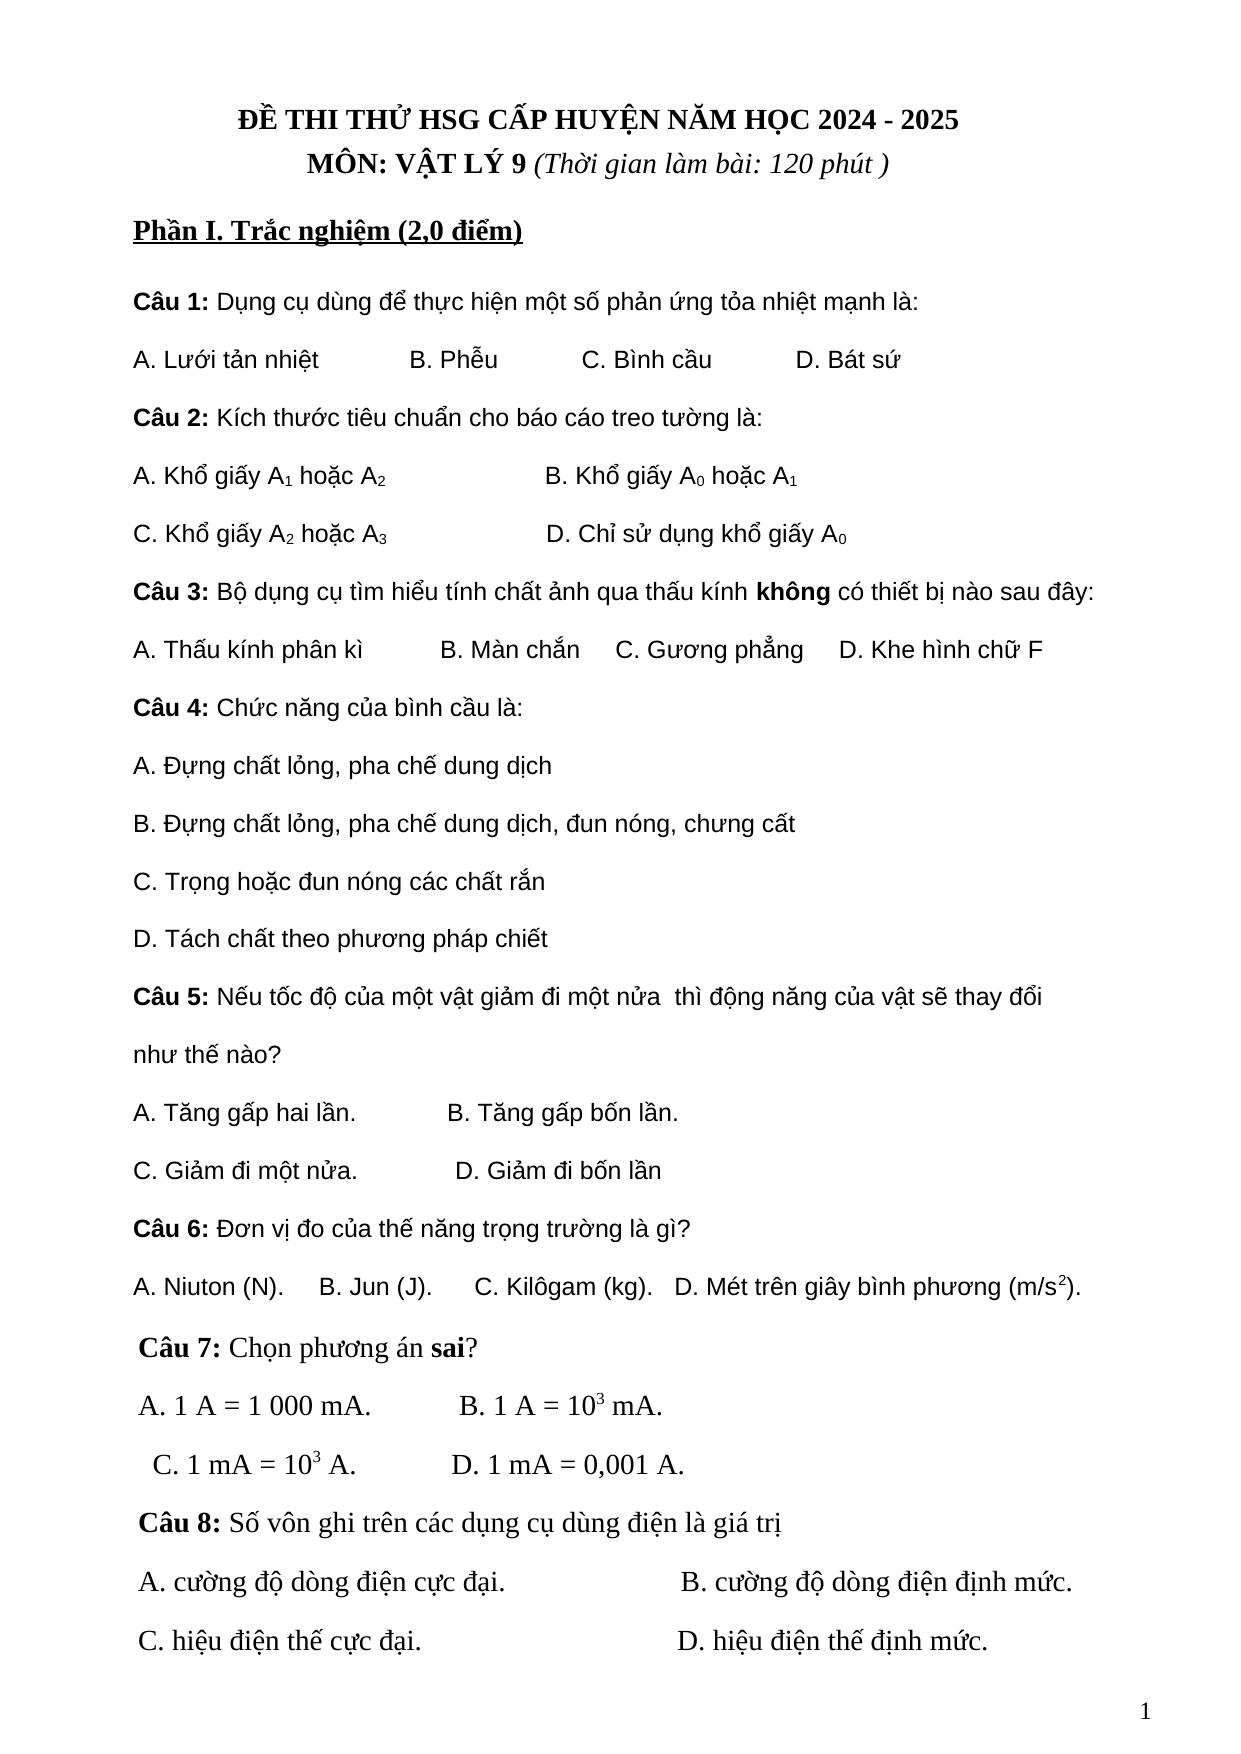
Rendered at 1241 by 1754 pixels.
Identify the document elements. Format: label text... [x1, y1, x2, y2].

text C. Giảm đi một nửa. D. Giảm đi bốn lần [133, 1156, 1152, 1185]
text A. Niuton (N). B. Jun (J). C. Kilôgam (kg). D. Mét trên giây bình phương (m/s2). [133, 1272, 1152, 1301]
text Phần I. Trắc nghiệm (2,0 điểm) [133, 213, 1152, 247]
text C. Trọng hoặc đun nóng các chất rắn [133, 867, 1152, 895]
text Câu 7: Chọn phương án sai? [138, 1330, 1147, 1363]
text A. 1 A = 1 000 mA. B. 1 A = 103 mA. [138, 1388, 1147, 1422]
text A. Thấu kính phân kì B. Màn chắn C. Gương phẳng D. Khe hình chữ F [133, 635, 1152, 664]
text như thế nào? [133, 1040, 1152, 1069]
text Câu 2: Kích thước tiêu chuẩn cho báo cáo treo tường là: [133, 403, 1152, 432]
text Câu 6: Đơn vị đo của thế năng trọng trường là gì? [133, 1214, 1152, 1243]
text B. Đựng chất lỏng, pha chế dung dịch, đun nóng, chưng cất [133, 809, 1152, 837]
text A. Khổ giấy A1 hoặc A2 B. Khổ giấy A0 hoặc A1 [133, 461, 1152, 490]
text Câu 1: Dụng cụ dùng để thực hiện một số phản ứng tỏa nhiệt mạnh là: [133, 287, 1152, 316]
table_cell MÔN: VẬT LÝ 9 (Thời gian làm bài: 120 phút ) [30, 146, 1167, 213]
text Câu 3: Bộ dụng cụ tìm hiểu tính chất ảnh qua thấu kính không có thiết bị nào sau đây: [133, 577, 1152, 606]
text D. Tách chất theo phương pháp chiết [133, 924, 1152, 953]
text C. Khổ giấy A2 hoặc A3 D. Chỉ sử dụng khổ giấy A0 [133, 519, 1152, 548]
text A. Lưới tản nhiệt B. Phễu C. Bình cầu D. Bát sứ [133, 345, 1152, 374]
text C. 1 mA = 103 A. D. 1 mA = 0,001 A. [138, 1447, 1147, 1481]
text C. hiệu điện thế cực đại. D. hiệu điện thế định mức. [138, 1623, 1147, 1656]
text A. cường độ dòng điện cực đại. B. cường độ dòng điện định mức. [138, 1564, 1147, 1598]
table_header ĐỀ THI THỬ HSG CẤP HUYỆN NĂM HỌC 2024 - 2025 [30, 102, 1167, 146]
text Câu 5: Nếu tốc độ của một vật giảm đi một nửa thì động năng của vật sẽ thay đổi [133, 982, 1152, 1011]
text Câu 8: Số vôn ghi trên các dụng cụ dùng điện là giá trị [138, 1506, 1147, 1539]
text A. Đựng chất lỏng, pha chế dung dịch [133, 751, 1152, 779]
text A. Tăng gấp hai lần. B. Tăng gấp bốn lần. [133, 1098, 1152, 1127]
text Câu 4: Chức năng của bình cầu là: [133, 693, 1152, 722]
